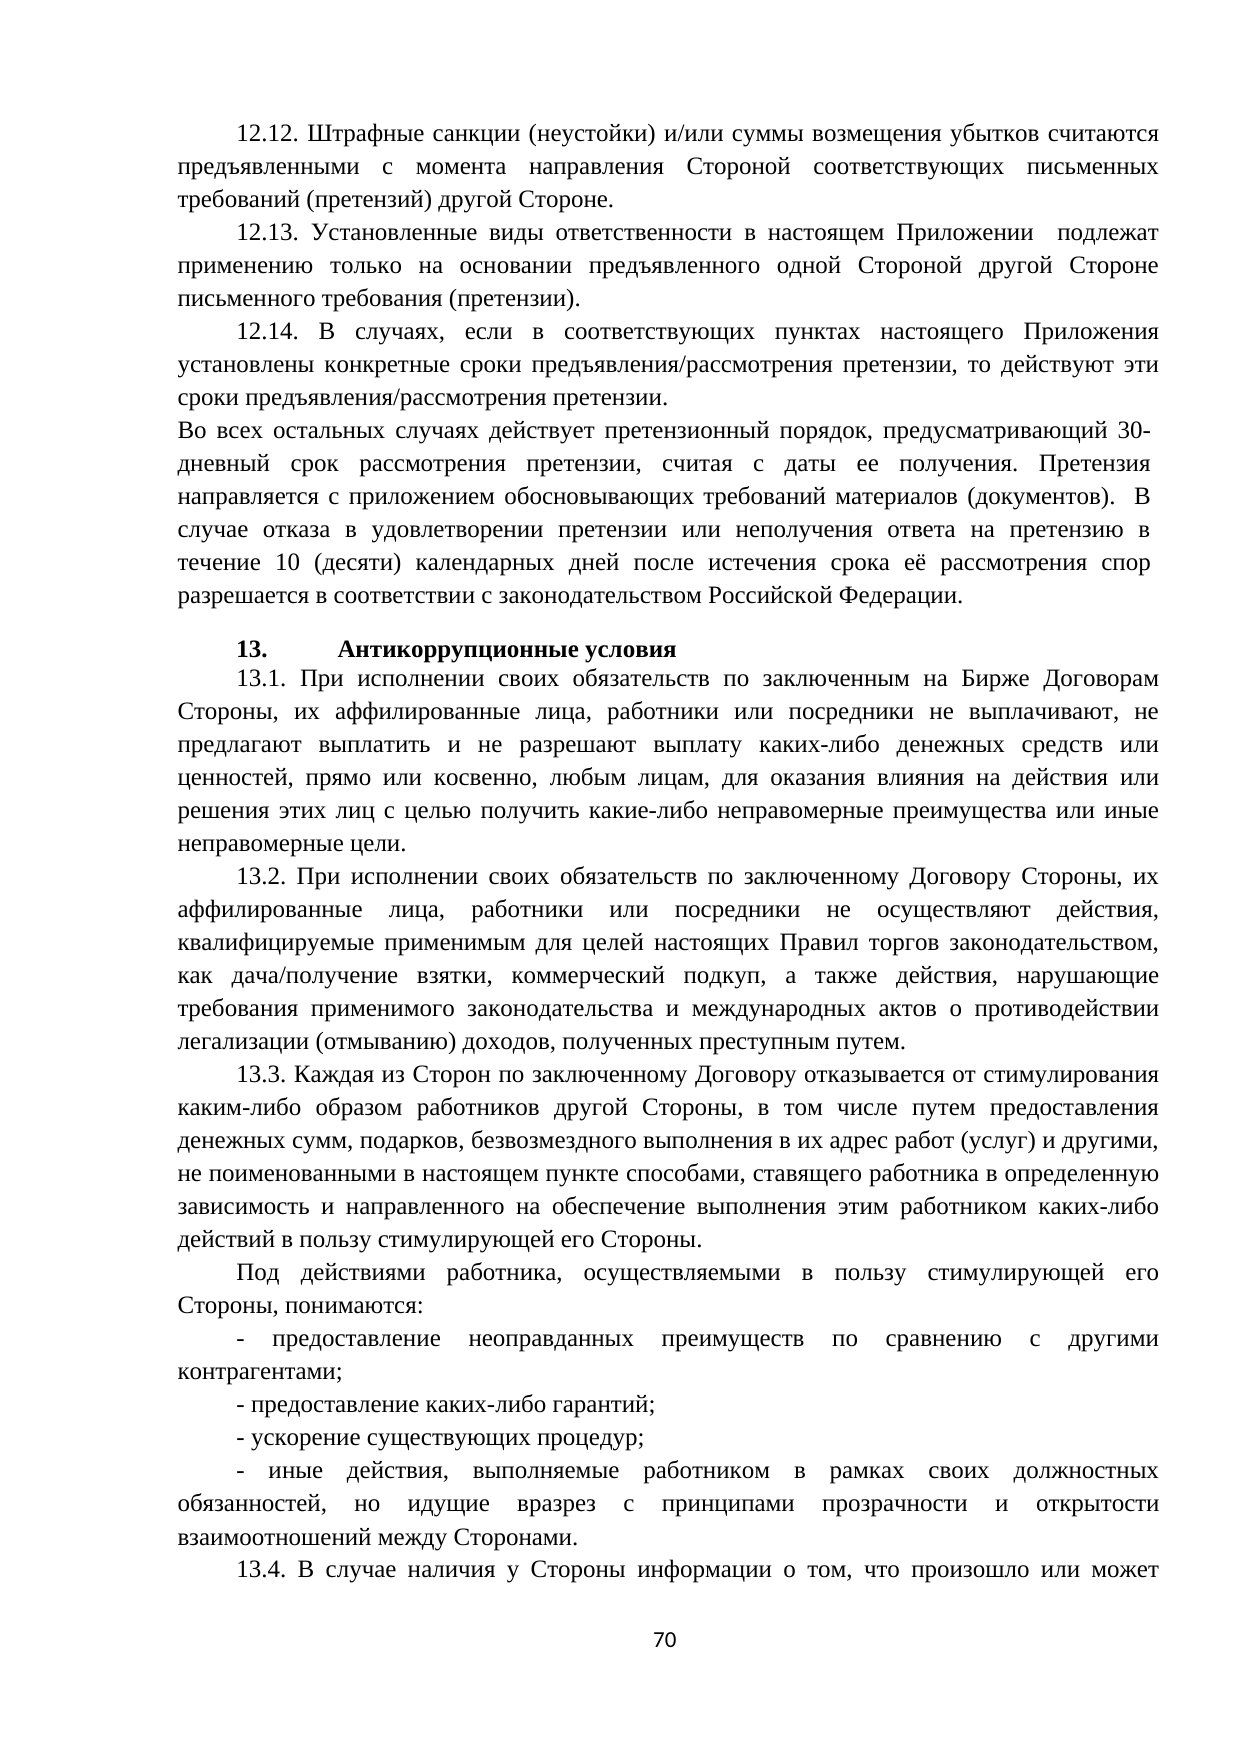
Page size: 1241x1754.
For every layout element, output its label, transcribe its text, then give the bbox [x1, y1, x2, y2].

text 13.2. При исполнении своих обязательств по заключенному Договору Стороны, их аффилированные лица, работники или посредники не осуществляют действия, квалифицируемые применимым для целей настоящих Правил торгов законодательством, как дача/получение взятки, коммерческий подкуп, а также действия, нарушающие требования применимого законодательства и международных актов о противодействии легализации (отмыванию) доходов, полученных преступным путем. [177, 861, 1160, 1055]
text - предоставление каких-либо гарантий; [177, 1389, 1160, 1418]
text 12.13. Установленные виды ответственности в настоящем Приложении подлежат применению только на основании предъявленного одной Стороной другой Стороне письменного требования (претензии). [177, 217, 1160, 312]
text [177, 1554, 1160, 1583]
text Во всех остальных случаях действует претензионный порядок, предусматривающий 30-дневный срок рассмотрения претензии, считая с даты ее получения. Претензия направляется с приложением обосновывающих требований материалов (документов). В случае отказа в удовлетворении претензии или неполучения ответа на претензию в течение 10 (десяти) календарных дней после истечения срока её рассмотрения спор разрешается в соответствии с законодательством Российской Федерации. [177, 415, 1152, 609]
text - иные действия, выполняемые работником в рамках своих должностных обязанностей, но идущие вразрез с принципами прозрачности и открытости взаимоотношений между Сторонами. [177, 1456, 1160, 1550]
list Антикоррупционные условия [177, 634, 1160, 663]
text - предоставление неоправданных преимуществ по сравнению с другими контрагентами; [177, 1323, 1160, 1385]
text 12.12. Штрафные санкции (неустойки) и/или суммы возмещения убытков считаются предъявленными с момента направления Стороной соответствующих письменных требований (претензий) другой Стороне. [177, 118, 1160, 213]
text - ускорение существующих процедур; [177, 1422, 1160, 1451]
text 12.14. В случаях, если в соответствующих пунктах настоящего Приложения установлены конкретные сроки предъявления/рассмотрения претензии, то действуют эти сроки предъявления/рассмотрения претензии. [177, 316, 1160, 411]
text 13.3. Каждая из Сторон по заключенному Договору отказывается от стимулирования каким-либо образом работников другой Стороны, в том числе путем предоставления денежных сумм, подарков, безвозмездного выполнения в их адрес работ (услуг) и другими, не поименованными в настоящем пункте способами, ставящего работника в определенную зависимость и направленного на обеспечение выполнения этим работником каких-либо действий в пользу стимулирующей его Стороны. [177, 1059, 1160, 1253]
text 13.1. При исполнении своих обязательств по заключенным на Бирже Договорам Стороны, их аффилированные лица, работники или посредники не выплачивают, не предлагают выплатить и не разрешают выплату каких-либо денежных средств или ценностей, прямо или косвенно, любым лицам, для оказания влияния на действия или решения этих лиц с целью получить какие-либо неправомерные преимущества или иные неправомерные цели. [177, 663, 1160, 857]
text Под действиями работника, осуществляемыми в пользу стимулирующей его Стороны, понимаются: [177, 1257, 1160, 1319]
